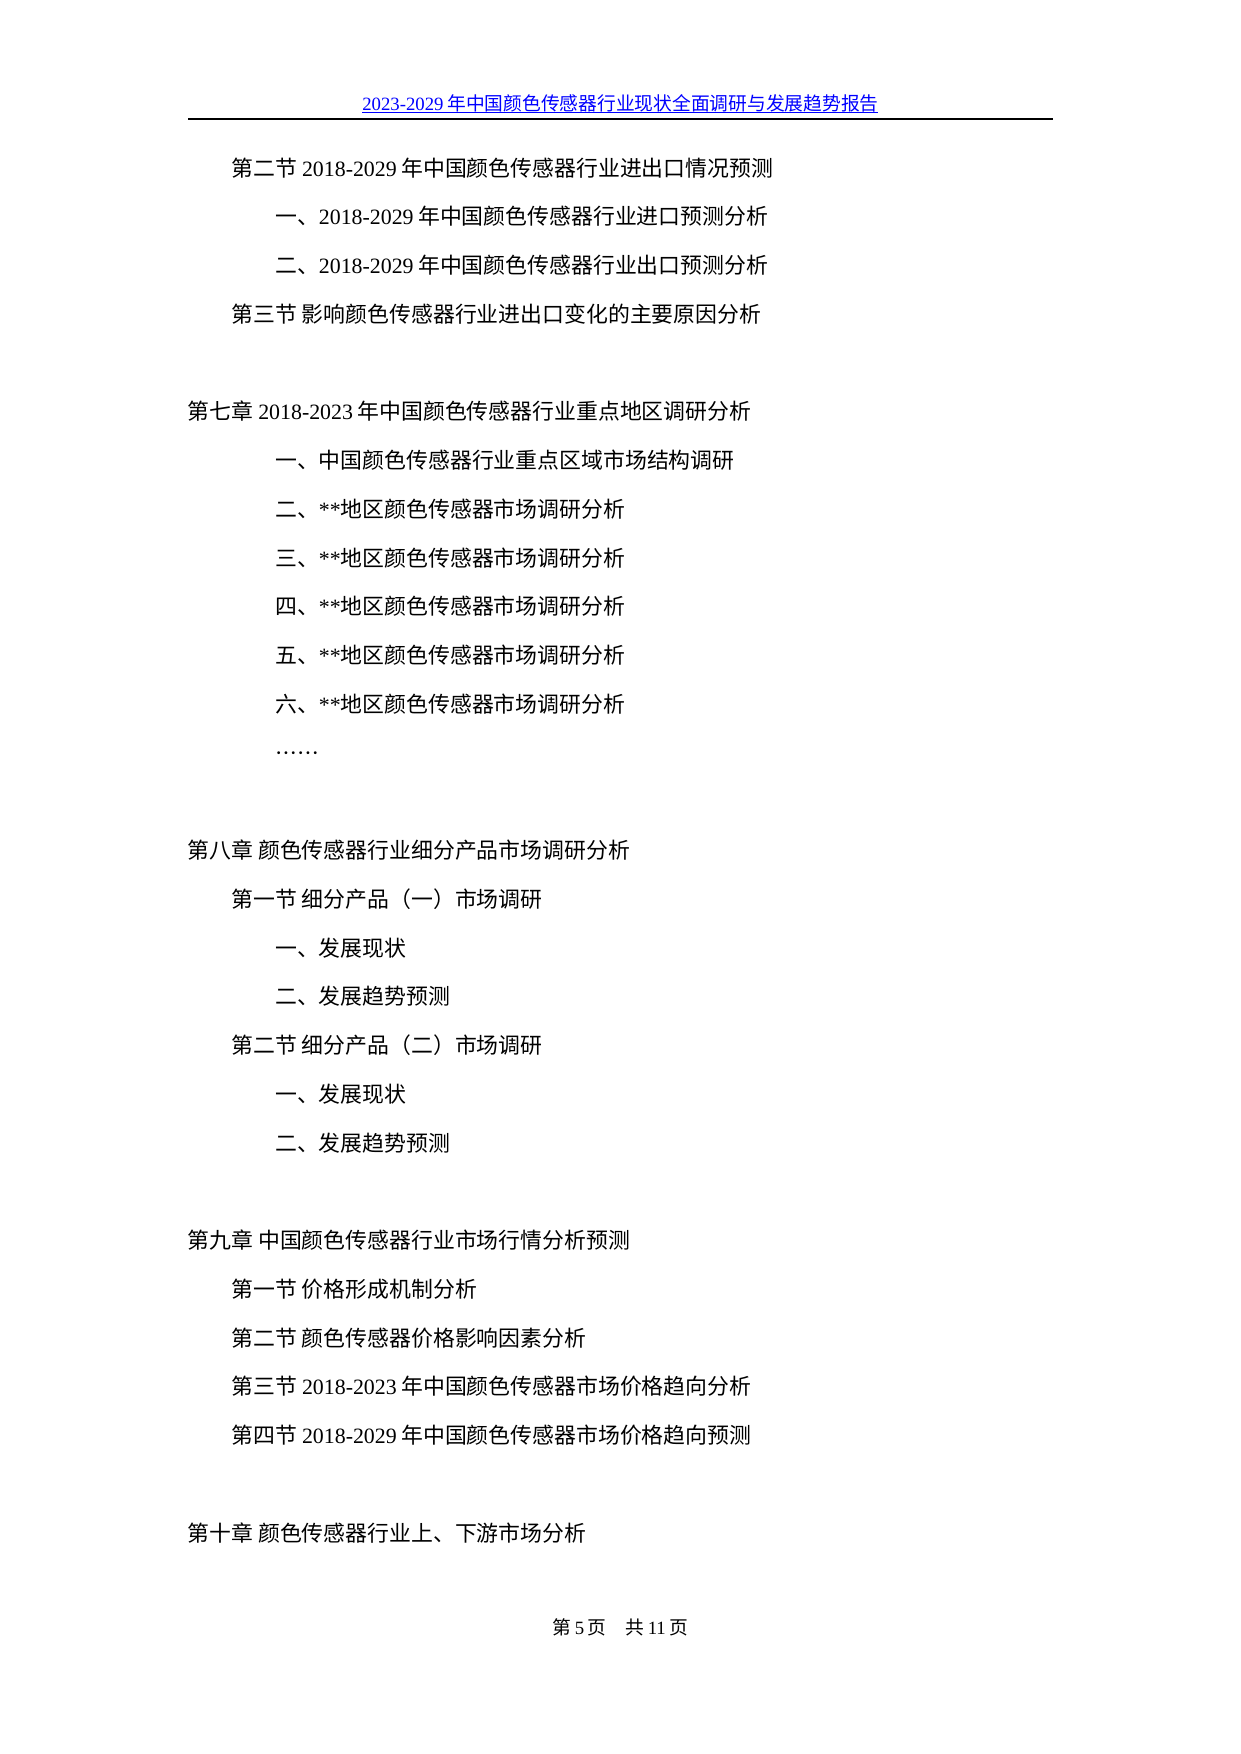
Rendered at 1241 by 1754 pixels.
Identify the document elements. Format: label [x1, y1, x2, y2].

text [187, 150, 1053, 1548]
